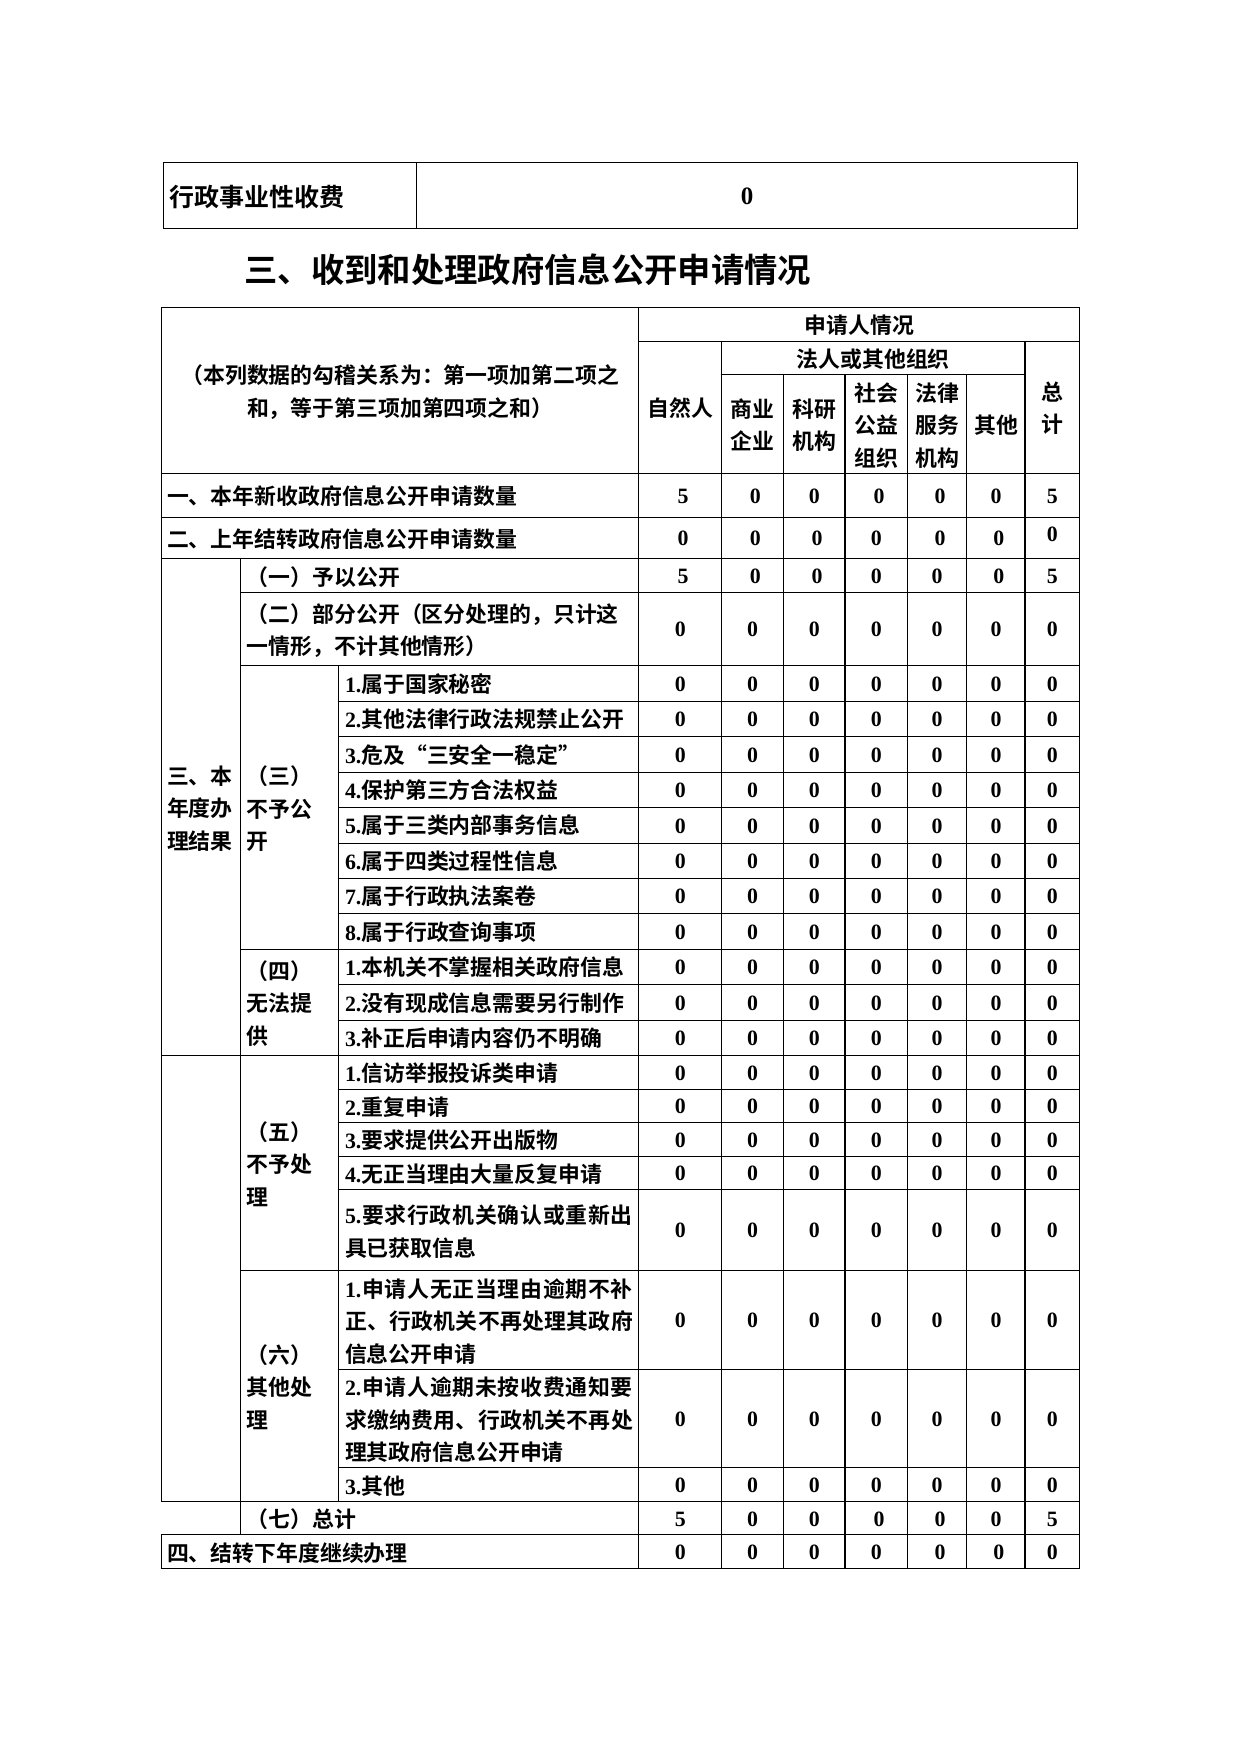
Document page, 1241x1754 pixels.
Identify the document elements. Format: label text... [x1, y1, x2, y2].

table_cell 0 [846, 474, 907, 517]
table_cell （五）不予处理 [241, 1056, 338, 1270]
table_cell 3.危及“三安全一稳定” [339, 737, 638, 772]
table_cell 5 [639, 559, 721, 592]
table_cell 0 [846, 1123, 907, 1156]
table_cell 0 [1026, 1021, 1079, 1055]
table_cell 0 [639, 1190, 721, 1270]
table_cell 1.属于国家秘密 [339, 666, 638, 701]
table_cell 0 [846, 1502, 907, 1534]
table_cell 0 [908, 666, 966, 701]
table_cell 0 [846, 808, 907, 842]
table_cell 0 [967, 1535, 1024, 1568]
table_cell 0 [908, 1123, 966, 1156]
table_cell 0 [1026, 879, 1079, 913]
table_cell 0 [908, 1502, 966, 1534]
table_cell 0 [722, 666, 783, 701]
table_cell 总计 [1026, 342, 1079, 473]
table_cell 0 [722, 773, 783, 807]
table_cell 0 [1026, 1157, 1079, 1189]
table_cell 0 [784, 702, 844, 736]
table_cell 法律服务机构 [908, 375, 966, 473]
table_cell 0 [722, 914, 783, 949]
table_cell 0 [967, 1468, 1024, 1501]
table_cell 0 [784, 1370, 844, 1467]
table_cell 0 [722, 1090, 783, 1122]
table_cell 0 [639, 1021, 721, 1055]
table_cell 0 [639, 1468, 721, 1501]
table_cell 0 [967, 1056, 1024, 1088]
table_cell 0 [1026, 702, 1079, 736]
table_cell 0 [639, 879, 721, 913]
table_cell 0 [722, 879, 783, 913]
table_cell 0 [967, 518, 1024, 558]
table_cell （二）部分公开（区分处理的，只计这一情形，不计其他情形） [241, 593, 638, 665]
table_cell 0 [846, 1535, 907, 1568]
table_cell 0 [1026, 737, 1079, 772]
table_cell 5.要求行政机关确认或重新出具已获取信息 [339, 1190, 638, 1270]
table_cell 三、本年度办理结果 [162, 559, 240, 1055]
table_cell 0 [639, 518, 721, 558]
table_cell 0 [908, 808, 966, 842]
table_cell 3.要求提供公开出版物 [339, 1123, 638, 1156]
table_cell 0 [908, 985, 966, 1019]
table_cell 0 [722, 474, 783, 517]
table_cell 0 [846, 702, 907, 736]
table_cell 0 [846, 844, 907, 878]
table_cell 5 [1026, 474, 1079, 517]
table_cell 7.属于行政执法案卷 [339, 879, 638, 913]
table_cell 8.属于行政查询事项 [339, 914, 638, 949]
table_cell 0 [722, 1190, 783, 1270]
table_cell 0 [639, 844, 721, 878]
table_cell 0 [1026, 1535, 1079, 1568]
table_cell 3.补正后申请内容仍不明确 [339, 1021, 638, 1055]
table_cell 0 [967, 1090, 1024, 1122]
table_cell 0 [1026, 1271, 1079, 1369]
table_cell 5 [639, 1502, 721, 1534]
table_cell 0 [846, 1370, 907, 1467]
table_cell 0 [967, 950, 1024, 984]
table_cell 0 [908, 1090, 966, 1122]
table_cell 0 [967, 1271, 1024, 1369]
table_cell 4.无正当理由大量反复申请 [339, 1157, 638, 1189]
table_cell 0 [784, 593, 844, 665]
table_cell 0 [908, 950, 966, 984]
table_cell 0 [908, 1468, 966, 1501]
table_cell 2.其他法律行政法规禁止公开 [339, 702, 638, 736]
table_cell 0 [846, 773, 907, 807]
table_cell 0 [1026, 1123, 1079, 1156]
table_cell 0 [1026, 773, 1079, 807]
table_cell 0 [784, 1056, 844, 1088]
table_cell 0 [967, 985, 1024, 1019]
table_cell 0 [784, 1502, 844, 1534]
table_cell 0 [846, 1271, 907, 1369]
table_cell 0 [967, 808, 1024, 842]
table_cell 0 [722, 593, 783, 665]
table_cell 1.信访举报投诉类申请 [339, 1056, 638, 1088]
table_cell 0 [722, 950, 783, 984]
table_cell 0 [784, 950, 844, 984]
table_cell 5.属于三类内部事务信息 [339, 808, 638, 842]
table_cell 0 [722, 1468, 783, 1501]
table_cell 四、结转下年度继续办理 [162, 1535, 638, 1568]
table_cell 2.申请人逾期未按收费通知要求缴纳费用、行政机关不再处理其政府信息公开申请 [339, 1370, 638, 1467]
table_cell 0 [967, 737, 1024, 772]
table_cell 2.重复申请 [339, 1090, 638, 1122]
table_cell 1.本机关不掌握相关政府信息 [339, 950, 638, 984]
table_cell 0 [722, 1123, 783, 1156]
table_cell 0 [1026, 808, 1079, 842]
table_cell 0 [1026, 985, 1079, 1019]
table_cell 0 [846, 1021, 907, 1055]
table_cell 0 [967, 474, 1024, 517]
table_cell 0 [908, 1370, 966, 1467]
table_cell 5 [639, 474, 721, 517]
table_cell 商业 企业 [722, 375, 783, 473]
table_cell （四）无法提供 [241, 950, 338, 1055]
table_cell 0 [784, 914, 844, 949]
table_cell 0 [722, 559, 783, 592]
table_cell 0 [722, 518, 783, 558]
table_cell 0 [639, 1056, 721, 1088]
table_cell 0 [908, 914, 966, 949]
table_cell 0 [1026, 950, 1079, 984]
table_cell 0 [722, 737, 783, 772]
table_cell 0 [846, 1157, 907, 1189]
table_cell 0 [722, 1056, 783, 1088]
table_cell 0 [639, 1157, 721, 1189]
table_cell 0 [784, 1090, 844, 1122]
table_cell 0 [1026, 593, 1079, 665]
table_cell 0 [722, 1021, 783, 1055]
table_cell 0 [967, 666, 1024, 701]
table_cell 0 [784, 879, 844, 913]
table_cell 0 [784, 844, 844, 878]
table_cell 0 [639, 1370, 721, 1467]
table_cell 0 [639, 737, 721, 772]
table_cell 0 [846, 1056, 907, 1088]
table_cell 5 [1026, 1502, 1079, 1534]
table_cell 0 [784, 1190, 844, 1270]
table_cell 0 [967, 1123, 1024, 1156]
table_cell 0 [784, 1123, 844, 1156]
table_cell 0 [784, 559, 844, 592]
table_cell 0 [722, 808, 783, 842]
table_cell 0 [967, 1370, 1024, 1467]
table_cell 0 [908, 593, 966, 665]
table_cell 0 [1026, 1056, 1079, 1088]
table_cell 0 [846, 950, 907, 984]
table_cell 0 [908, 1157, 966, 1189]
table_cell 0 [784, 1271, 844, 1369]
table_cell 0 [967, 1190, 1024, 1270]
table_cell 0 [846, 1190, 907, 1270]
table_cell 0 [846, 666, 907, 701]
table_cell 0 [639, 702, 721, 736]
table_cell 0 [784, 773, 844, 807]
table_cell 2.没有现成信息需要另行制作 [339, 985, 638, 1019]
table_cell （六）其他处理 [241, 1271, 338, 1501]
table_cell 0 [784, 985, 844, 1019]
table_cell 0 [846, 879, 907, 913]
table_cell 0 [967, 1021, 1024, 1055]
table_cell 0 [639, 593, 721, 665]
table_cell 科研 机构 [784, 375, 844, 473]
table_cell 0 [908, 773, 966, 807]
table_cell 3.其他 [339, 1468, 638, 1501]
table_cell 0 [639, 1271, 721, 1369]
table_cell 0 [784, 1535, 844, 1568]
table_cell 0 [908, 879, 966, 913]
table_cell 0 [784, 474, 844, 517]
table_cell 0 [967, 844, 1024, 878]
table_cell 0 [967, 914, 1024, 949]
table_cell 0 [967, 1502, 1024, 1534]
table_cell 0 [722, 844, 783, 878]
table_cell 6.属于四类过程性信息 [339, 844, 638, 878]
text 三、收到和处理政府信息公开申请情况 [177, 236, 1063, 301]
table_cell 0 [639, 1535, 721, 1568]
table_cell 自然人 [639, 342, 721, 473]
table_cell 0 [908, 737, 966, 772]
table_cell 0 [908, 1056, 966, 1088]
table_cell 0 [846, 1090, 907, 1122]
table_cell 0 [639, 985, 721, 1019]
table_cell 0 [722, 1157, 783, 1189]
table_cell 5 [1026, 559, 1079, 592]
table_cell 0 [639, 808, 721, 842]
table_cell （七）总计 [241, 1502, 638, 1534]
table_cell 0 [639, 1123, 721, 1156]
table_header 申请人情况 [639, 308, 1079, 341]
table_cell 0 [1026, 1090, 1079, 1122]
table_cell 0 [1026, 1190, 1079, 1270]
table_cell 其他 [967, 375, 1024, 473]
table_cell 0 [908, 518, 966, 558]
table_cell 0 [639, 1090, 721, 1122]
table_cell 0 [784, 518, 844, 558]
table_cell 法人或其他组织 [722, 342, 1024, 374]
table_cell 0 [722, 985, 783, 1019]
table_cell 0 [639, 666, 721, 701]
table_cell 0 [1026, 1468, 1079, 1501]
table_cell 0 [1026, 1370, 1079, 1467]
table_cell 0 [846, 985, 907, 1019]
table_cell 0 [417, 163, 1077, 228]
table_cell 0 [722, 702, 783, 736]
table_cell 0 [908, 1535, 966, 1568]
table_cell 0 [722, 1271, 783, 1369]
table_cell 0 [846, 559, 907, 592]
table_cell 0 [908, 1271, 966, 1369]
table_cell 0 [908, 474, 966, 517]
table_cell 0 [967, 879, 1024, 913]
table_cell 0 [1026, 914, 1079, 949]
table_cell 0 [639, 950, 721, 984]
table_cell 0 [967, 702, 1024, 736]
table_cell 0 [967, 593, 1024, 665]
table_cell 0 [784, 1468, 844, 1501]
table_cell 4.保护第三方合法权益 [339, 773, 638, 807]
table_cell 0 [908, 702, 966, 736]
table_cell 0 [908, 1190, 966, 1270]
table_cell 0 [967, 1157, 1024, 1189]
table_cell 0 [846, 1468, 907, 1501]
table_cell 0 [722, 1370, 783, 1467]
table_cell 1.申请人无正当理由逾期不补正、行政机关不再处理其政府信息公开申请 [339, 1271, 638, 1369]
table_cell 0 [908, 559, 966, 592]
table_cell 0 [784, 666, 844, 701]
table_cell 0 [967, 559, 1024, 592]
table_cell 0 [722, 1535, 783, 1568]
table_cell 0 [846, 518, 907, 558]
table_cell 0 [1026, 844, 1079, 878]
table_cell 0 [639, 773, 721, 807]
table_cell 0 [846, 593, 907, 665]
table_cell 一、本年新收政府信息公开申请数量 [162, 474, 638, 517]
table_cell 0 [908, 844, 966, 878]
table_cell [162, 1056, 240, 1501]
table_cell 0 [1026, 666, 1079, 701]
table_header （本列数据的勾稽关系为：第一项加第二项之和，等于第三项加第四项之和） [162, 308, 638, 473]
table_cell 0 [784, 1021, 844, 1055]
table_cell （三）不予公开 [241, 666, 338, 949]
table_cell 社会公益组织 [846, 375, 907, 473]
table_cell 0 [967, 773, 1024, 807]
table_cell （一）予以公开 [241, 559, 638, 592]
table_cell 行政事业性收费 [164, 163, 416, 228]
table_cell 0 [846, 914, 907, 949]
table_cell 0 [784, 737, 844, 772]
table_cell 0 [784, 1157, 844, 1189]
table_cell 0 [639, 914, 721, 949]
table_cell 0 [722, 1502, 783, 1534]
table_cell 0 [908, 1021, 966, 1055]
table_cell 0 [784, 808, 844, 842]
table_cell 二、上年结转政府信息公开申请数量 [162, 518, 638, 558]
table_cell 0 [1026, 518, 1079, 558]
table_cell 0 [846, 737, 907, 772]
